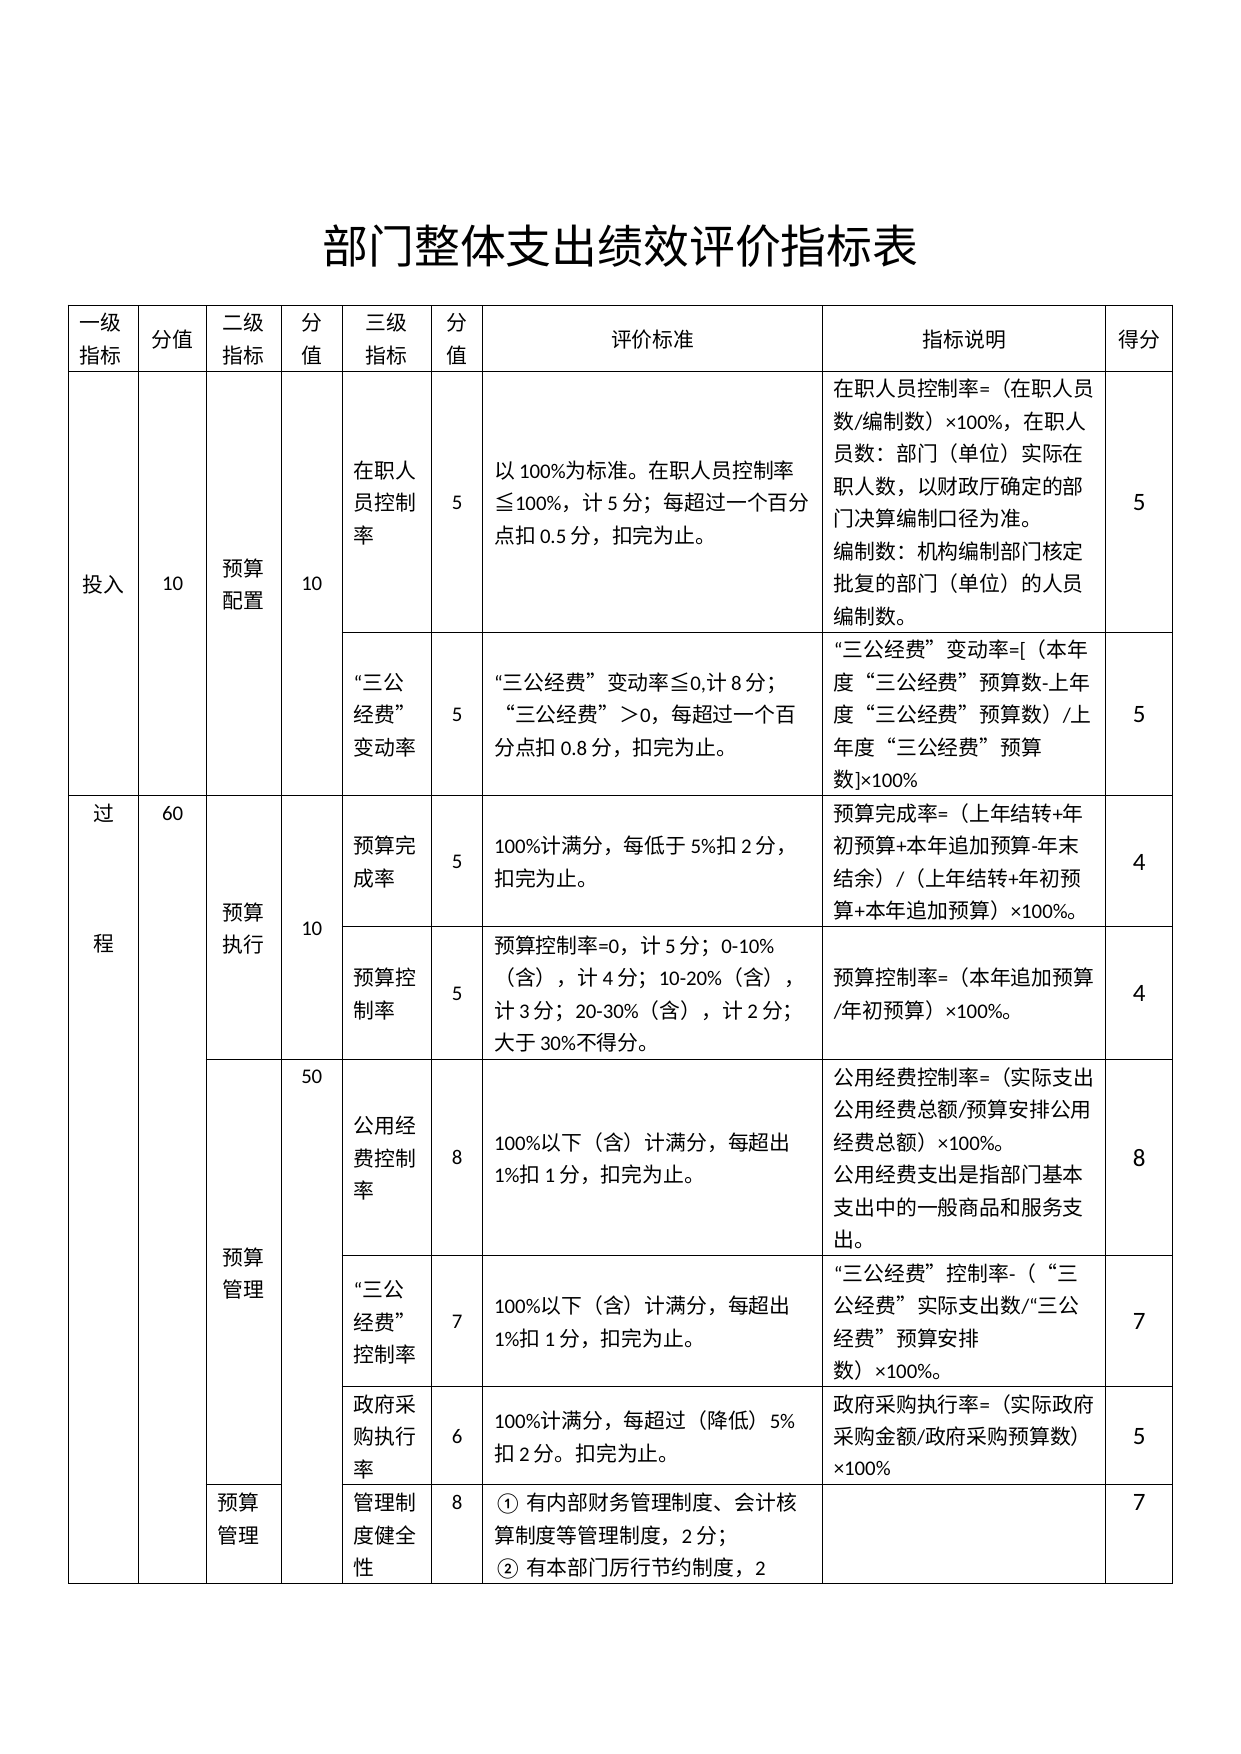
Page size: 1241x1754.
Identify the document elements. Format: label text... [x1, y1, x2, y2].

table_cell 投入 [69, 372, 138, 795]
table_cell 8 [432, 1485, 482, 1583]
table_cell 100%以下（含）计满分，每超出1%扣1分，扣完为止。 [483, 1060, 822, 1255]
table_cell 5 [432, 796, 482, 926]
table_cell 政府采购执行率=（实际政府采购金额/政府采购预算数）×100% [823, 1387, 1105, 1484]
table_cell 预算控制率=0，计5分；0-10%（含），计4分；10-20%（含），计3分；20-30%（含），计2分；大于30%不得分。 [483, 927, 822, 1059]
table_cell 管理制度健全性 [343, 1485, 431, 1583]
table_cell 5 [1106, 1387, 1172, 1484]
table_cell 政府采购执行率 [343, 1387, 431, 1484]
table_header 一级指标 [69, 306, 138, 371]
table_cell 预算执行 [207, 796, 281, 1059]
table_cell 10 [282, 796, 342, 1059]
table_cell “三公经费”变动率 [343, 633, 431, 795]
table_cell 预算控制率=（本年追加预算/年初预算）×100%。 [823, 927, 1105, 1059]
text 部门整体支出绩效评价指标表 [187, 194, 1053, 292]
table_cell 5 [432, 372, 482, 632]
table_cell 在职人员控制率 [343, 372, 431, 632]
table_header 二级指标 [207, 306, 281, 371]
table_cell 6 [432, 1387, 482, 1484]
table_cell 在职人员控制率=（在职人员数/编制数）×100%，在职人员数：部门（单位）实际在职人数，以财政厅确定的部门决算编制口径为准。 编制数：机构编制部门核定批复的部门（单位）的人员编制数。 [823, 372, 1105, 632]
table_header 评价标准 [483, 306, 822, 371]
table_cell 以100%为标准。在职人员控制率≦100%，计5分；每超过一个百分点扣0.5分，扣完为止。 [483, 372, 822, 632]
table_cell “三公经费”变动率=[（本年度“三公经费”预算数-上年度“三公经费”预算数）/上年度“三公经费”预算数]×100% [823, 633, 1105, 795]
table_cell 预算配置 [207, 372, 281, 795]
table_header 得分 [1106, 306, 1172, 371]
table_cell 预算管理 [207, 1485, 281, 1583]
table_cell 预算完成率 [343, 796, 431, 926]
table_cell 公用经费控制率=（实际支出公用经费总额/预算安排公用经费总额）×100%。 公用经费支出是指部门基本支出中的一般商品和服务支出。 [823, 1060, 1105, 1255]
table_cell 10 [282, 372, 342, 795]
table_cell [823, 1485, 1105, 1583]
table_header 分值 [282, 306, 342, 371]
table_cell “三公经费”控制率-（“三公经费”实际支出数/“三公经费”预算安排数）×100%。 [823, 1256, 1105, 1386]
table_cell 公用经费控制率 [343, 1060, 431, 1255]
table_cell 10 [139, 372, 206, 795]
table_cell 过 程 [69, 796, 138, 1583]
table_cell 100%以下（含）计满分，每超出1%扣1分，扣完为止。 [483, 1256, 822, 1386]
table_cell 60 [139, 796, 206, 1583]
table_cell 4 [1106, 796, 1172, 926]
table_cell 预算管理 [207, 1060, 281, 1484]
table_cell 预算完成率=（上年结转+年初预算+本年追加预算-年末结余）/（上年结转+年初预算+本年追加预算）×100%。 [823, 796, 1105, 926]
table_header 三级 指标 [343, 306, 431, 371]
table_header 分值 [139, 306, 206, 371]
table_cell “三公经费”变动率≦0,计8分；“三公经费”＞0，每超过一个百分点扣0.8分，扣完为止。 [483, 633, 822, 795]
table_cell 100%计满分，每超过（降低）5%扣2分。扣完为止。 [483, 1387, 822, 1484]
table_cell 50 [282, 1060, 342, 1583]
table_cell 4 [1106, 927, 1172, 1059]
table_header 指标说明 [823, 306, 1105, 371]
table_cell “三公经费”控制率 [343, 1256, 431, 1386]
table_cell 5 [1106, 633, 1172, 795]
table_cell 7 [1106, 1485, 1172, 1583]
table_cell 5 [432, 633, 482, 795]
table_cell 预算控制率 [343, 927, 431, 1059]
table_cell 7 [432, 1256, 482, 1386]
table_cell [483, 1485, 822, 1583]
table_cell 7 [1106, 1256, 1172, 1386]
table_cell 5 [1106, 372, 1172, 632]
table_cell 8 [432, 1060, 482, 1255]
table_cell 8 [1106, 1060, 1172, 1255]
table_header 分值 [432, 306, 482, 371]
table_cell 100%计满分，每低于5%扣2分，扣完为止。 [483, 796, 822, 926]
table_cell 5 [432, 927, 482, 1059]
